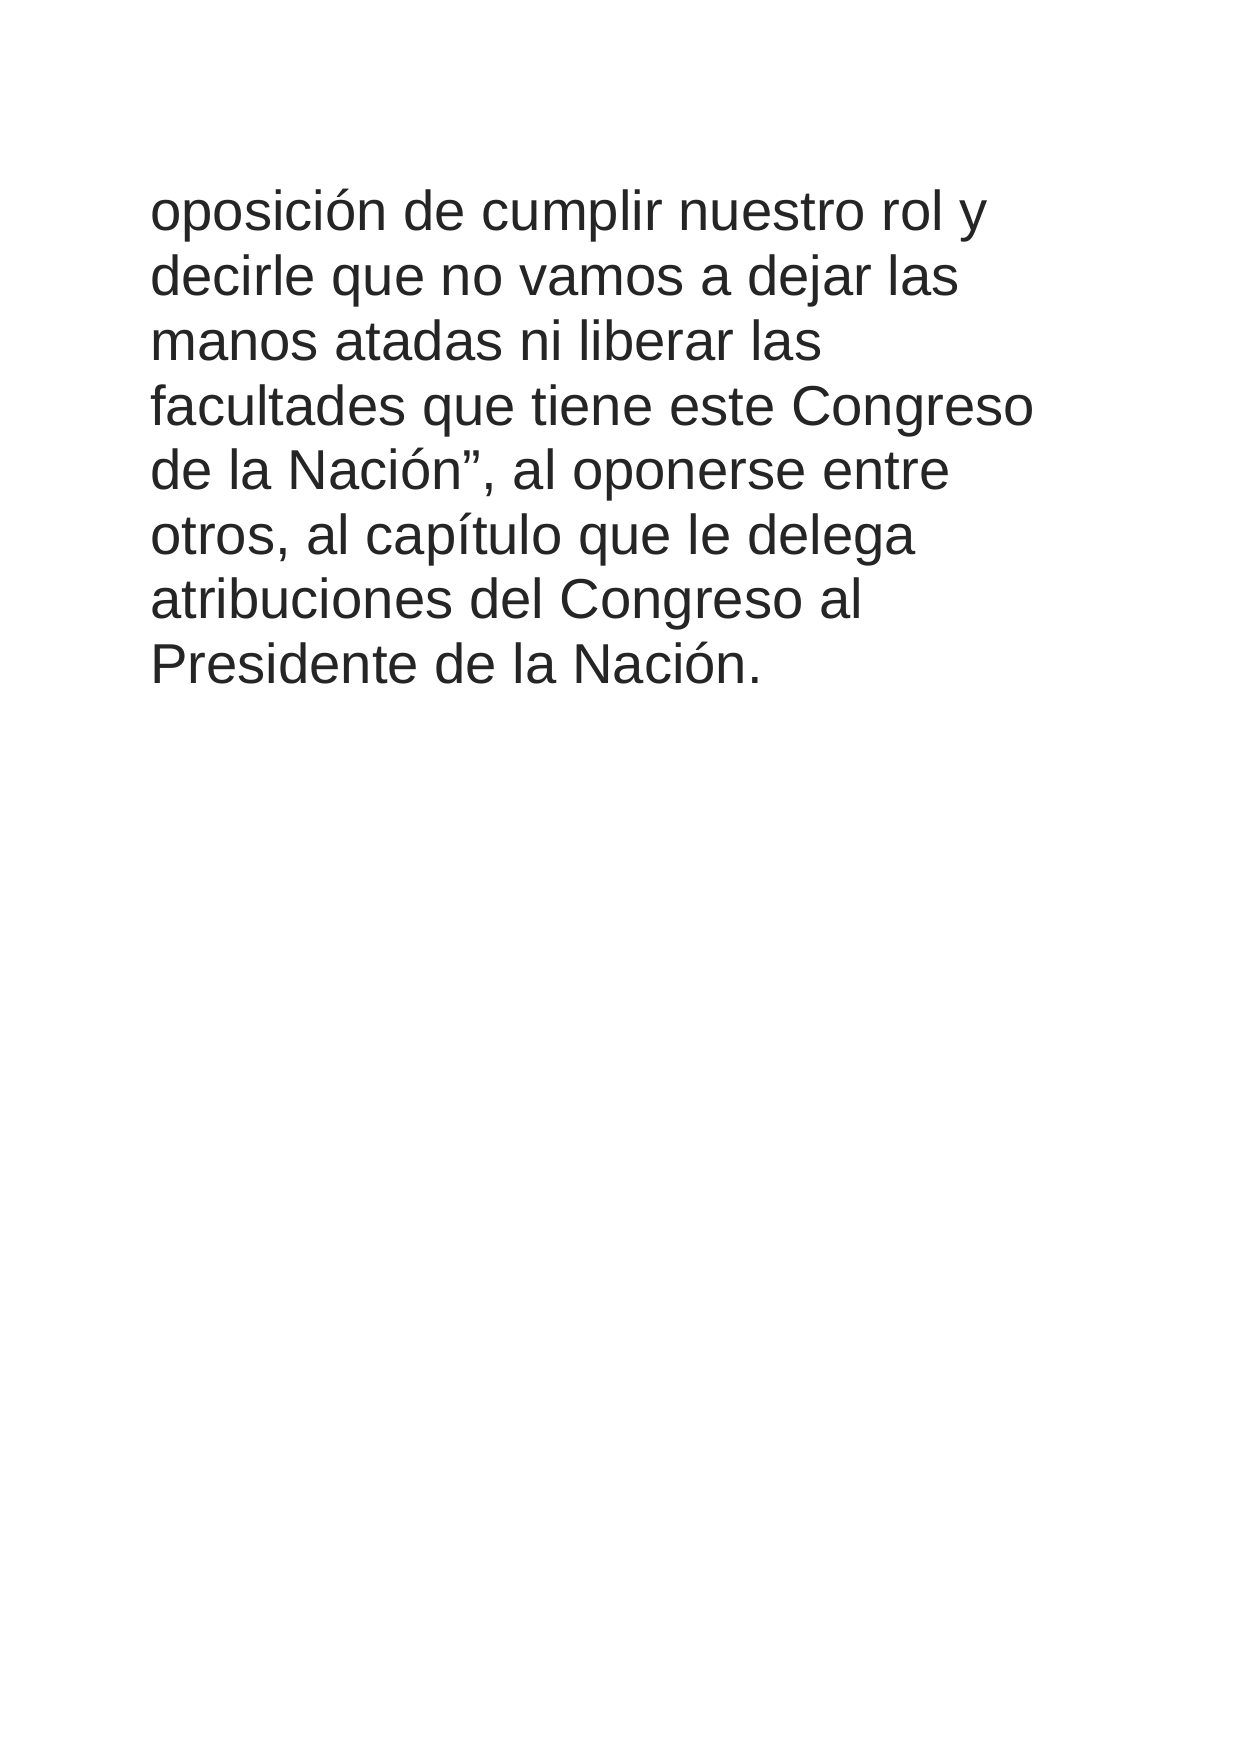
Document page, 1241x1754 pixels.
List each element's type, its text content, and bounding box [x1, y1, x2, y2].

text oposición de cumplir nuestro rol y decirle que no vamos a dejar las manos atadas ni liberar las facultades que tiene este Congreso de la Nación”, al oponerse entre otros, al capítulo que le delega atribuciones del Congreso al Presidente de la Nación. [150, 184, 1090, 702]
